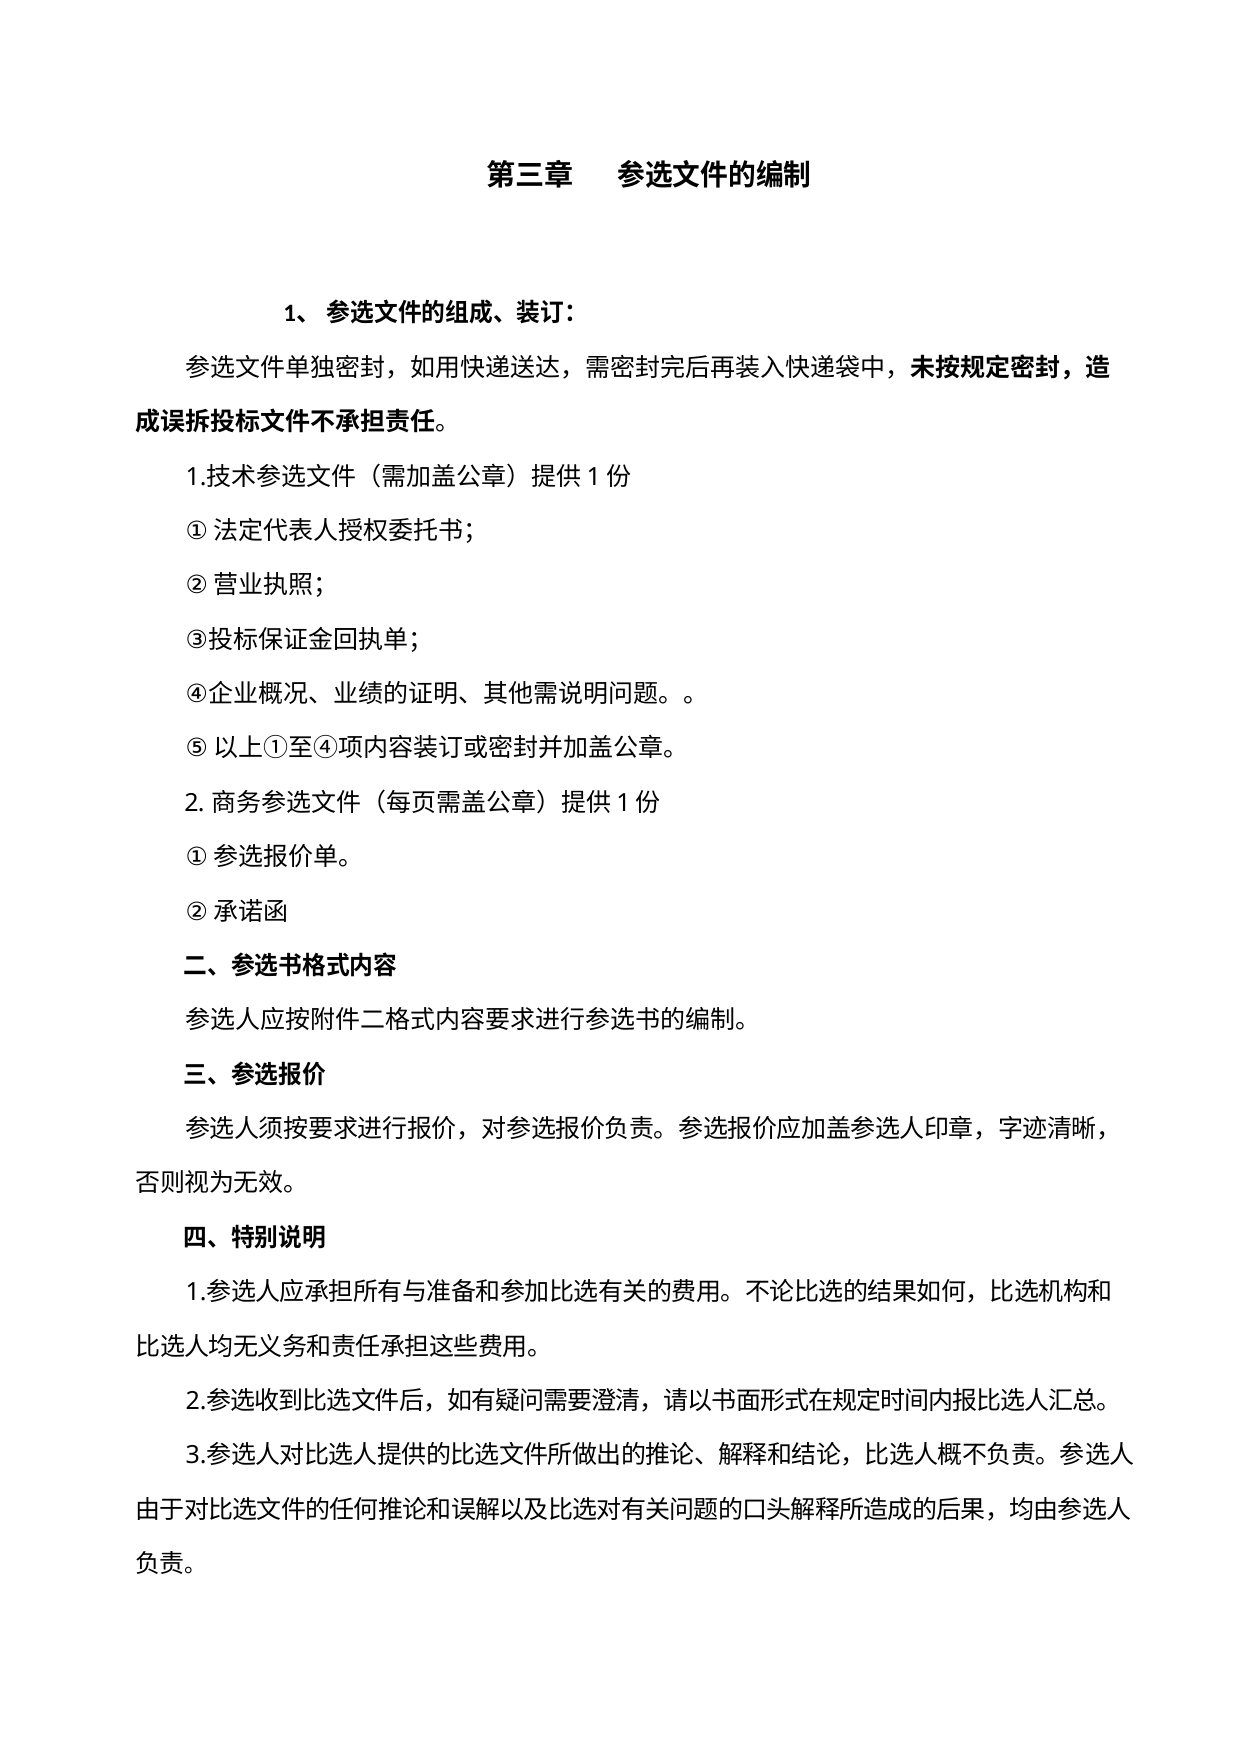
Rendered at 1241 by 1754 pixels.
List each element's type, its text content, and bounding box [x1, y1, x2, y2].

text 参选文件单独密封，如用快递送达，需密封完后再装入快递袋中，未按规定密封，造成误拆投标文件不承担责任。 [135, 347, 1134, 438]
subtitle 二、参选书格式内容 [135, 945, 1134, 982]
text ②营业执照； [135, 565, 1134, 601]
text 1.参选人应承担所有与准备和参加比选有关的费用。不论比选的结果如何，比选机构和比选人均无义务和责任承担这些费用。 [135, 1272, 1134, 1362]
text ①法定代表人授权委托书； [135, 510, 1134, 547]
list 参选文件的组成、装订： [235, 293, 1134, 329]
text ④企业概况、业绩的证明、其他需说明问题。。 [135, 673, 1134, 710]
text ②承诺函 [135, 891, 1134, 927]
text 3.参选人对比选人提供的比选文件所做出的推论、解释和结论，比选人概不负责。参选人由于对比选文件的任何推论和误解以及比选对有关问题的口头解释所造成的后果，均由参选人负责。 [135, 1435, 1134, 1580]
subtitle 三、参选报价 [135, 1054, 1134, 1090]
text ⑤以上①至④项内容装订或密封并加盖公章。 [135, 728, 1134, 764]
subtitle 第三章 参选文件的编制 [486, 156, 1134, 193]
text 2. 商务参选文件（每页需盖公章）提供1份 [135, 782, 1134, 818]
text ③投标保证金回执单； [135, 619, 1134, 655]
text 参选人应按附件二格式内容要求进行参选书的编制。 [135, 1000, 1134, 1036]
subtitle 四、特别说明 [135, 1217, 1134, 1253]
text ①参选报价单。 [135, 837, 1134, 873]
text 1.技术参选文件（需加盖公章）提供1份 [135, 456, 1134, 492]
text 2.参选收到比选文件后，如有疑问需要澄清，请以书面形式在规定时间内报比选人汇总。 [135, 1380, 1134, 1417]
text 参选人须按要求进行报价，对参选报价负责。参选报价应加盖参选人印章，字迹清晰，否则视为无效。 [135, 1108, 1134, 1199]
